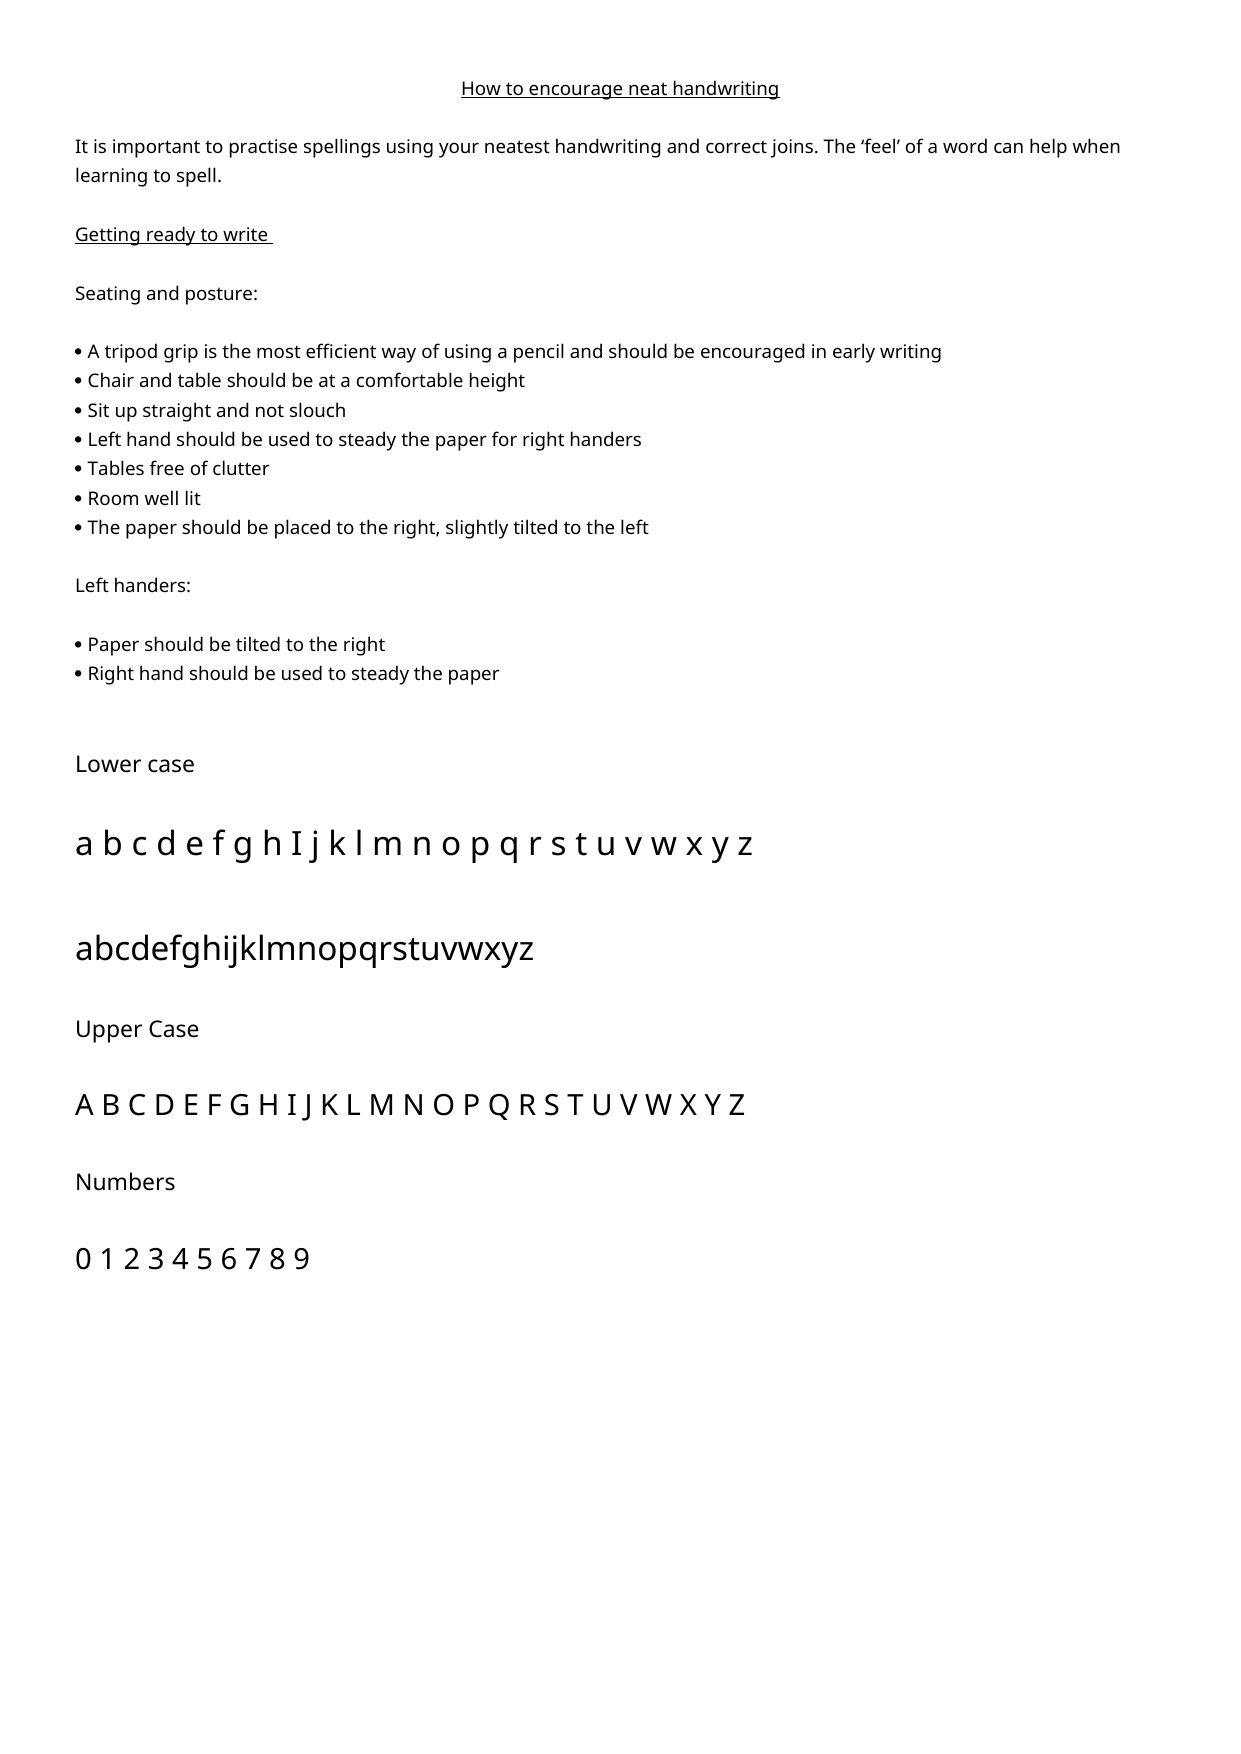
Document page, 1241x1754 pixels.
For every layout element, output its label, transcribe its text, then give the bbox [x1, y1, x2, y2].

text Left hand should be used to steady the paper for right handers [75, 426, 1165, 452]
text Chair and table should be at a comfortable height [75, 368, 1165, 393]
text Numbers [75, 1166, 1165, 1197]
text a b c d e f g h I j k l m n o p q r s t u v w x y z [75, 820, 1165, 866]
text Tables free of clutter [75, 456, 1165, 481]
text Room well lit [75, 485, 1165, 510]
text Getting ready to write [75, 221, 1165, 247]
text Upper Case [75, 1013, 1165, 1044]
text The paper should be placed to the right, slightly tilted to the left [75, 514, 1165, 539]
text A tripod grip is the most efficient way of using a pencil and should be encouraged in early writing [75, 338, 1165, 364]
text It is important to practise spellings using your neatest handwriting and correct joins. The ‘feel’ of a word can help when learning to spell. [75, 133, 1165, 188]
text abcdefghijklmnopqrstuvwxyz [75, 924, 1165, 970]
text 0 1 2 3 4 5 6 7 8 9 [75, 1238, 1165, 1278]
text Lower case [75, 748, 1165, 779]
text How to encourage neat handwriting [75, 75, 1165, 101]
text Sit up straight and not slouch [75, 397, 1165, 422]
text Paper should be tilted to the right [75, 631, 1165, 657]
text A B C D E F G H I J K L M N O P Q R S T U V W X Y Z [75, 1084, 1165, 1124]
text Left handers: [75, 573, 1165, 598]
text Seating and posture: [75, 280, 1165, 305]
text Right hand should be used to steady the paper [75, 660, 1165, 686]
